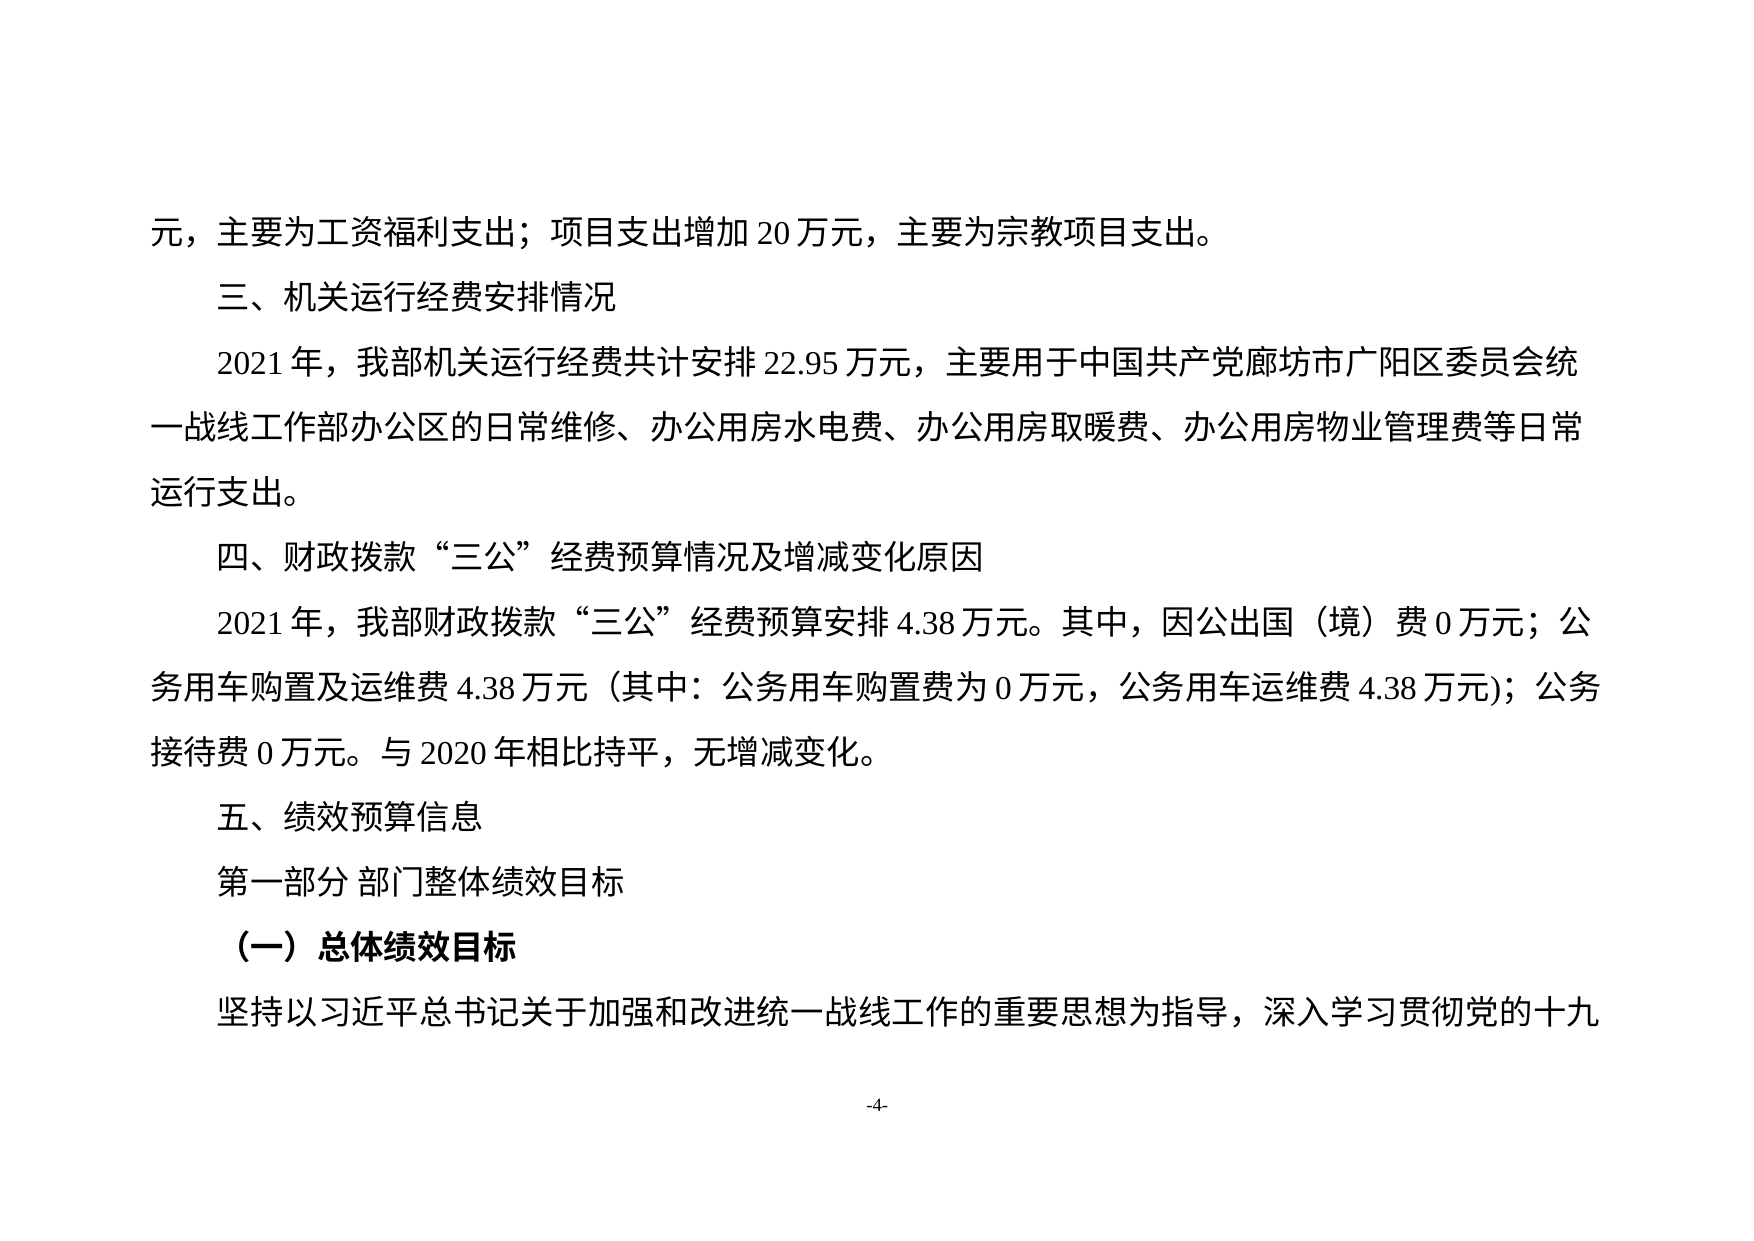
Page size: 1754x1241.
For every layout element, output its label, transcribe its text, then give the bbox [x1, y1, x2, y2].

text 五、绩效预算信息 [150, 783, 1604, 848]
text 2021年，我部机关运行经费共计安排22.95万元，主要用于中国共产党廊坊市广阳区委员会统一战线工作部办公区的日常维修、办公用房水电费、办公用房取暖费、办公用房物业管理费等日常运行支出。 [150, 328, 1604, 523]
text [150, 978, 1604, 1043]
text 2021年，我部财政拨款“三公”经费预算安排4.38万元。其中，因公出国（境）费0万元；公务用车购置及运维费4.38万元（其中：公务用车购置费为0万元，公务用车运维费4.38万元)；公务接待费0万元。与2020年相比持平，无增减变化。 [150, 588, 1604, 783]
text 第一部分 部门整体绩效目标 [150, 848, 1604, 913]
text 四、财政拨款“三公”经费预算情况及增减变化原因 [150, 523, 1604, 588]
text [150, 198, 1604, 263]
text 三、机关运行经费安排情况 [150, 263, 1604, 328]
text （一）总体绩效目标 [150, 913, 1604, 978]
